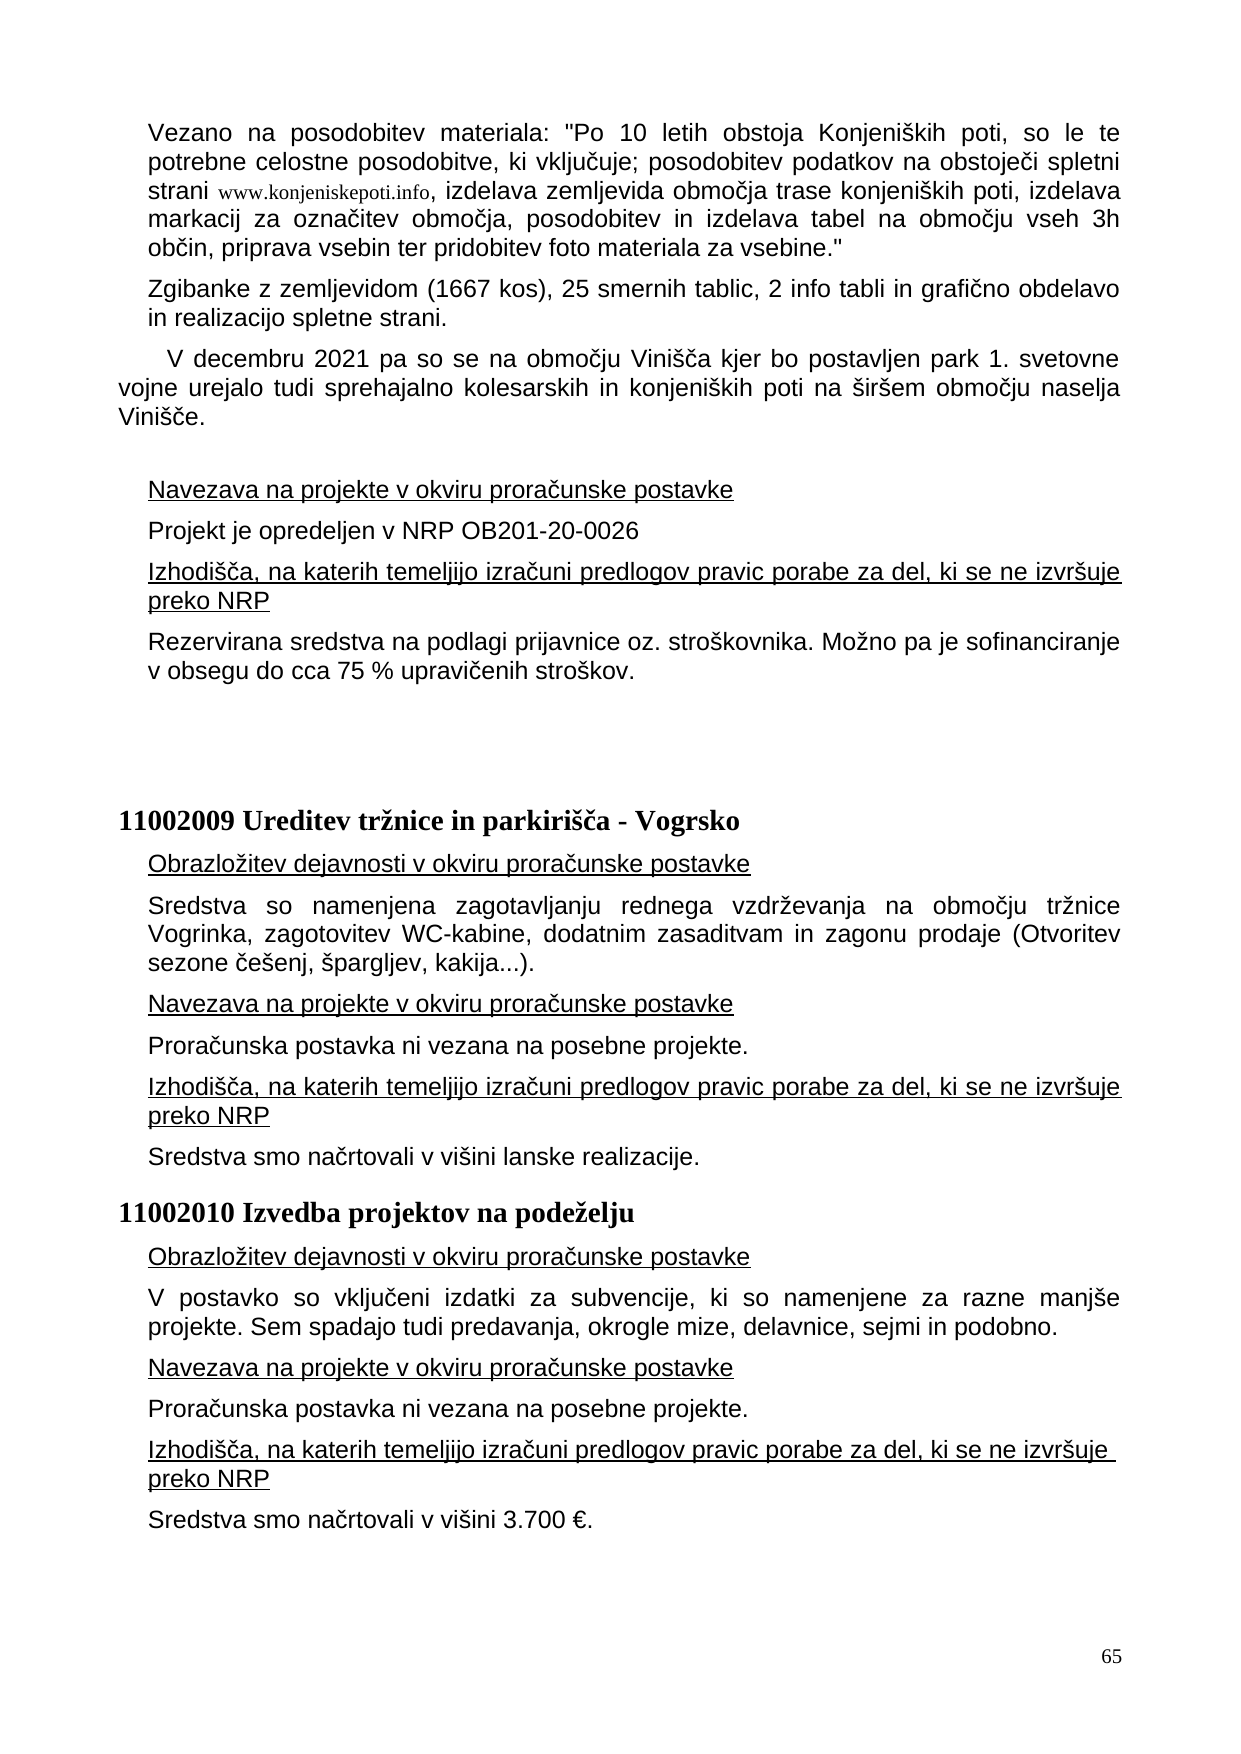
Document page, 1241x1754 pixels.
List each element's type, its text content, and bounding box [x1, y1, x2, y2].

subtitle Navezava na projekte v okviru proračunske postavke [148, 1353, 1122, 1382]
subtitle Izhodišča, na katerih temeljijo izračuni predlogov pravic porabe za del, ki se ne izvršuje preko NRP [148, 1435, 1122, 1493]
subtitle Izhodišča, na katerih temeljijo izračuni predlogov pravic porabe za del, ki se ne izvršuje preko NRP [148, 557, 1122, 582]
text V decembru 2021 pa so se na območju Vinišča kjer bo postavljen park 1. svetovne vojne urejalo tudi sprehajalno kolesarskih in konjeniških poti na širšem območju naselja Vinišče. [118, 344, 1122, 431]
subtitle Navezava na projekte v okviru proračunske postavke [148, 989, 1122, 1018]
subtitle Izhodišča, na katerih temeljijo izračuni predlogov pravic porabe za del, ki se ne izvršuje preko NRP [148, 1098, 1122, 1129]
subtitle Navezava na projekte v okviru proračunske postavke [148, 475, 1122, 503]
text Rezervirana sredstva na podlagi prijavnice oz. stroškovnika. Možno pa je sofinanciranje v obsegu do cca 75 % upravičenih stroškov. [148, 627, 1122, 685]
text Vezano na posodobitev materiala: "Po 10 letih obstoja Konjeniških poti, so le te potrebne celostne posodobitve, ki vključuje; posodobitev podatkov na obstoječi spletni strani www.konjeniskepoti.info, izdelava zemljevida območja trase konjeniških poti, izdelava markacij za označitev območja, posodobitev in izdelava tabel na območju vseh 3h občin, priprava vsebin ter pridobitev foto materiala za vsebine." [148, 118, 1122, 262]
subtitle Obrazložitev dejavnosti v okviru proračunske postavke [148, 849, 1122, 878]
text Zgibanke z zemljevidom (1667 kos), 25 smernih tablic, 2 info tabli in grafično obdelavo in realizacijo spletne strani. [148, 274, 1122, 332]
text Sredstva so namenjena zagotavljanju rednega vzdrževanja na območju tržnice Vogrinka, zagotovitev WC-kabine, dodatnim zasaditvam in zagonu prodaje (Otvoritev sezone češenj, špargljev, kakija...). [148, 891, 1122, 977]
subtitle Izhodišča, na katerih temeljijo izračuni predlogov pravic porabe za del, ki se ne izvršuje preko NRP [148, 1072, 1122, 1097]
text Sredstva smo načrtovali v višini lanske realizacije. [148, 1142, 1122, 1171]
text Proračunska postavka ni vezana na posebne projekte. [148, 1031, 1122, 1059]
text V postavko so vključeni izdatki za subvencije, ki so namenjene za razne manjše projekte. Sem spadajo tudi predavanja, okrogle mize, delavnice, sejmi in podobno. [148, 1283, 1122, 1340]
subtitle Obrazložitev dejavnosti v okviru proračunske postavke [148, 1242, 1122, 1270]
text Projekt je opredeljen v NRP OB201-20-0026 [148, 516, 1122, 545]
text Sredstva smo načrtovali v višini 3.700 €. [148, 1505, 1122, 1534]
subtitle 11002009 Ureditev tržnice in parkirišča - Vogrsko [118, 803, 1122, 837]
subtitle Izhodišča, na katerih temeljijo izračuni predlogov pravic porabe za del, ki se ne izvršuje preko NRP [148, 584, 1122, 615]
text Proračunska postavka ni vezana na posebne projekte. [148, 1394, 1122, 1423]
subtitle 11002010 Izvedba projektov na podeželju [118, 1196, 1122, 1229]
